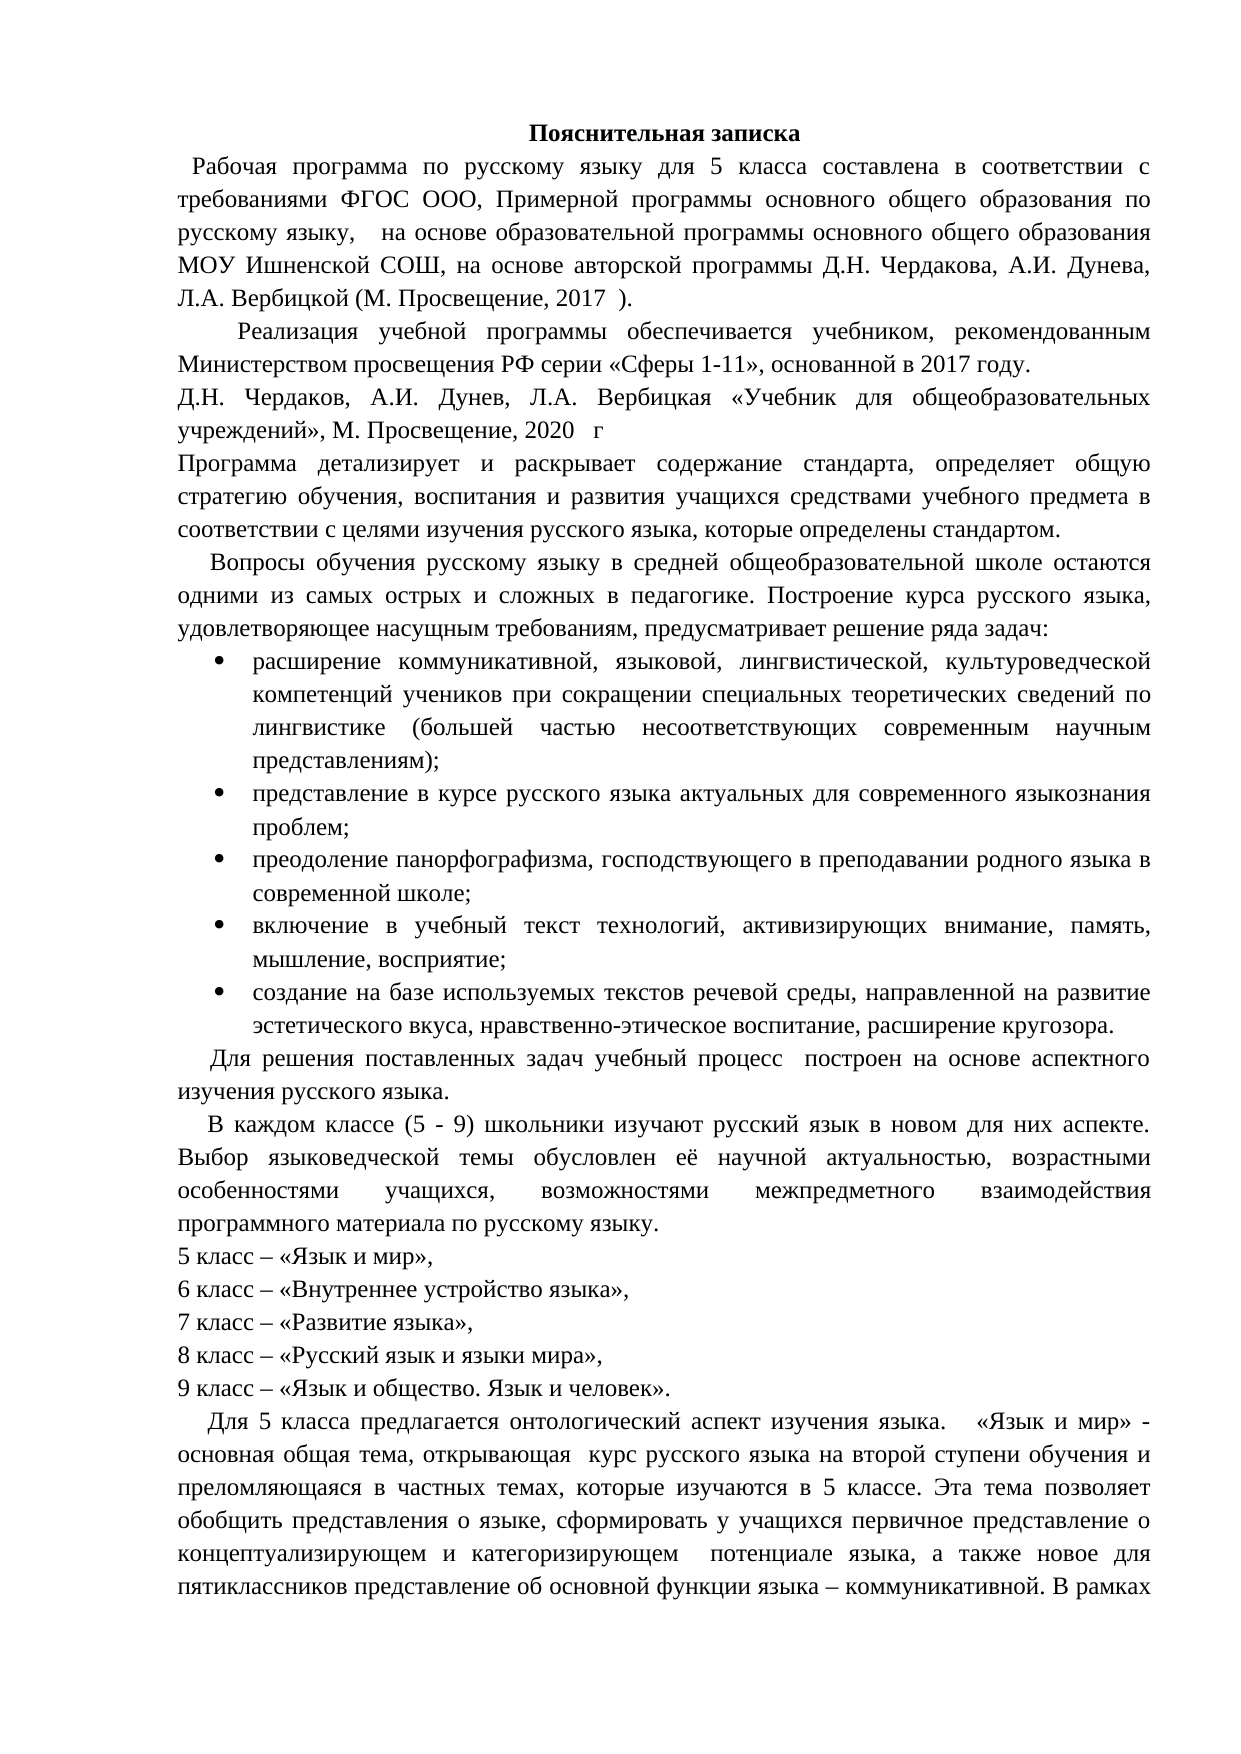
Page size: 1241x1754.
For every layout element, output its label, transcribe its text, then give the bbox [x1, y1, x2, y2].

text 7 класс – «Развитие языка», [177, 1307, 1152, 1336]
list создание на базе используемых текстов речевой среды, направленной на развитие эстетического вкуса, нравственно-этическое воспитание, расширение кругозора. [215, 977, 1152, 1038]
list включение в учебный текст технологий, активизирующих внимание, память, мышление, восприятие; [215, 911, 1152, 972]
text Программа детализирует и раскрывает содержание стандарта, определяет общую стратегию обучения, воспитания и развития учащихся средствами учебного предмета в соответствии с целями изучения русского языка, которые определены стандартом. [177, 448, 1152, 543]
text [177, 1406, 1152, 1600]
list представление в курсе русского языка актуальных для современного языкознания проблем; [215, 778, 1152, 840]
text Вопросы обучения русскому языку в средней общеобразовательной школе остаются одними из самых острых и сложных в педагогике. Построение курса русского языка, удовлетворяющее насущным требованиям, предусматривает решение ряда задач: [177, 547, 1152, 642]
text Д.Н. Чердаков, А.И. Дунев, Л.А. Вербицкая «Учебник для общеобразовательных учреждений», М. Просвещение, 2020 г [177, 382, 1152, 444]
text 6 класс – «Внутреннее устройство языка», [177, 1274, 1152, 1303]
text Для решения поставленных задач учебный процесс построен на основе аспектного изучения русского языка. [177, 1043, 1152, 1104]
text 9 класс – «Язык и общество. Язык и человек». [177, 1373, 1152, 1402]
list расширение коммуникативной, языковой, лингвистической, культуроведческой компетенций учеников при сокращении специальных теоретических сведений по лингвистике (большей частью несоответствующих современным научным представлениям); [215, 646, 1152, 774]
text Реализация учебной программы обеспечивается учебником, рекомендованным Министерством просвещения РФ серии «Сферы 1-11», основанной в 2017 году. [177, 316, 1152, 378]
list преодоление панорфографизма, господствующего в преподавании родного языка в современной школе; [215, 844, 1152, 906]
text 8 класс – «Русский язык и языки мира», [177, 1340, 1152, 1369]
text Пояснительная записка [177, 118, 1152, 147]
text Рабочая программа по русскому языку для 5 класса составлена в соответствии с требованиями ФГОС ООО, Примерной программы основного общего образования по русскому языку, на основе образовательной программы основного общего образования МОУ Ишненской СОШ, на основе авторской программы Д.Н. Чердакова, А.И. Дунева, Л.А. Вербицкой (М. Просвещение, 2017 ). [177, 151, 1152, 312]
text 5 класс – «Язык и мир», [177, 1241, 1152, 1269]
text В каждом классе (5 - 9) школьники изучают русский язык в новом для них аспекте. Выбор языковедческой темы обусловлен её научной актуальностью, возрастными особенностями учащихся, возможностями межпредметного взаимодействия программного материала по русскому языку. [177, 1109, 1152, 1237]
